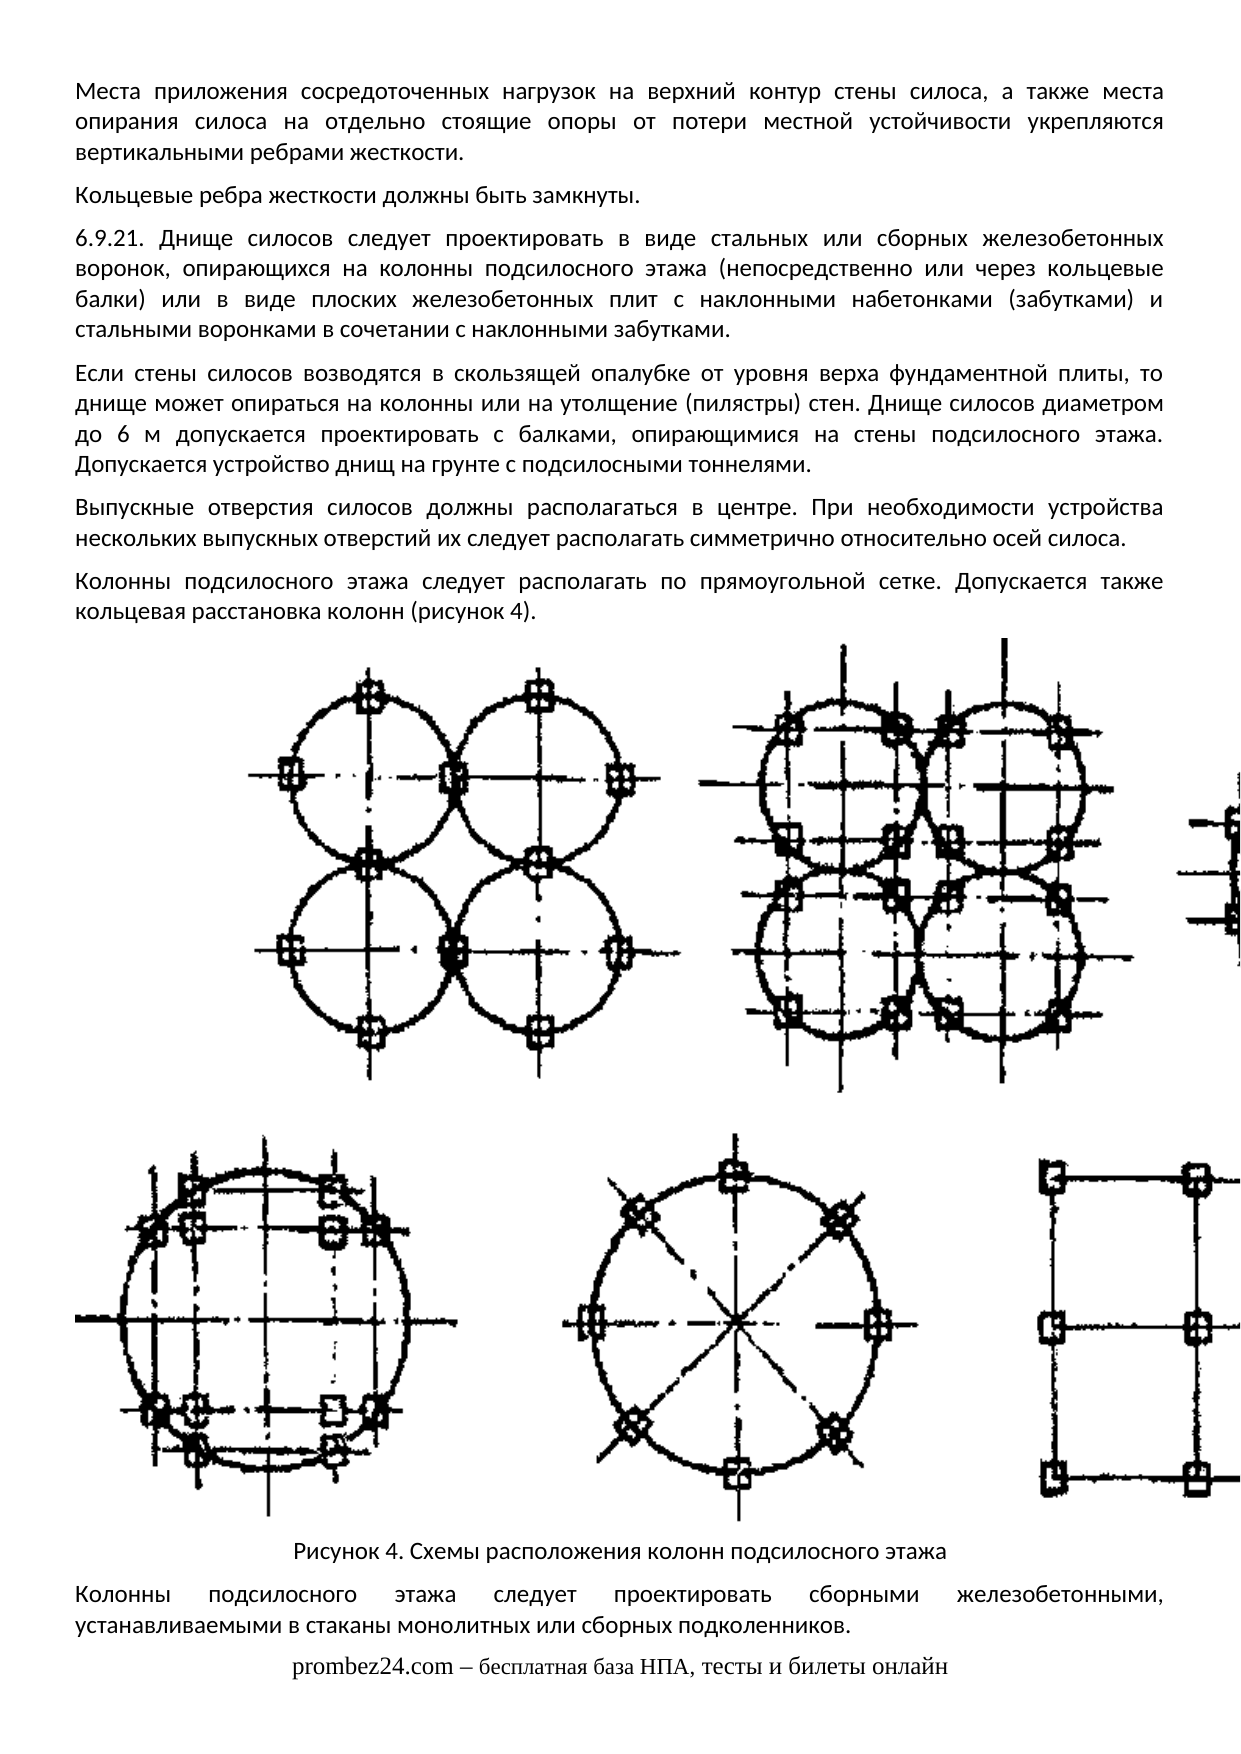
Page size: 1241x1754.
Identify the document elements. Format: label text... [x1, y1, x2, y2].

text Колонны подсилосного этажа следует проектировать сборными железобетонными, устанавливаемыми в стаканы монолитных или сборных подколенников. [75, 1578, 1165, 1639]
picture [75, 638, 1241, 1523]
text 6.9.21. Днище силосов следует проектировать в виде стальных или сборных железобетонных воронок, опирающихся на колонны подсилосного этажа (непосредственно или через кольцевые балки) или в виде плоских железобетонных плит с наклонными набетонками (забутками) и стальными воронками в сочетании с наклонными забутками. [75, 222, 1165, 344]
text Если стены силосов возводятся в скользящей опалубке от уровня верха фундаментной плиты, то днище может опираться на колонны или на утолщение (пилястры) стен. Днище силосов диаметром до 6 м допускается проектировать с балками, опирающимися на стены подсилосного этажа. Допускается устройство днищ на грунте с подсилосными тоннелями. [75, 357, 1165, 479]
text Кольцевые ребра жесткости должны быть замкнуты. [75, 179, 1165, 209]
text Рисунок 4. Схемы расположения колонн подсилосного этажа [75, 1535, 1165, 1566]
text Выпускные отверстия силосов должны располагаться в центре. При необходимости устройства нескольких выпускных отверстий их следует располагать симметрично относительно осей силоса. [75, 491, 1165, 552]
text Места приложения сосредоточенных нагрузок на верхний контур стены силоса, а также места опирания силоса на отдельно стоящие опоры от потери местной устойчивости укрепляются вертикальными ребрами жесткости. [75, 75, 1165, 167]
text Колонны подсилосного этажа следует располагать по прямоугольной сетке. Допускается также кольцевая расстановка колонн (рисунок 4). [75, 565, 1165, 626]
